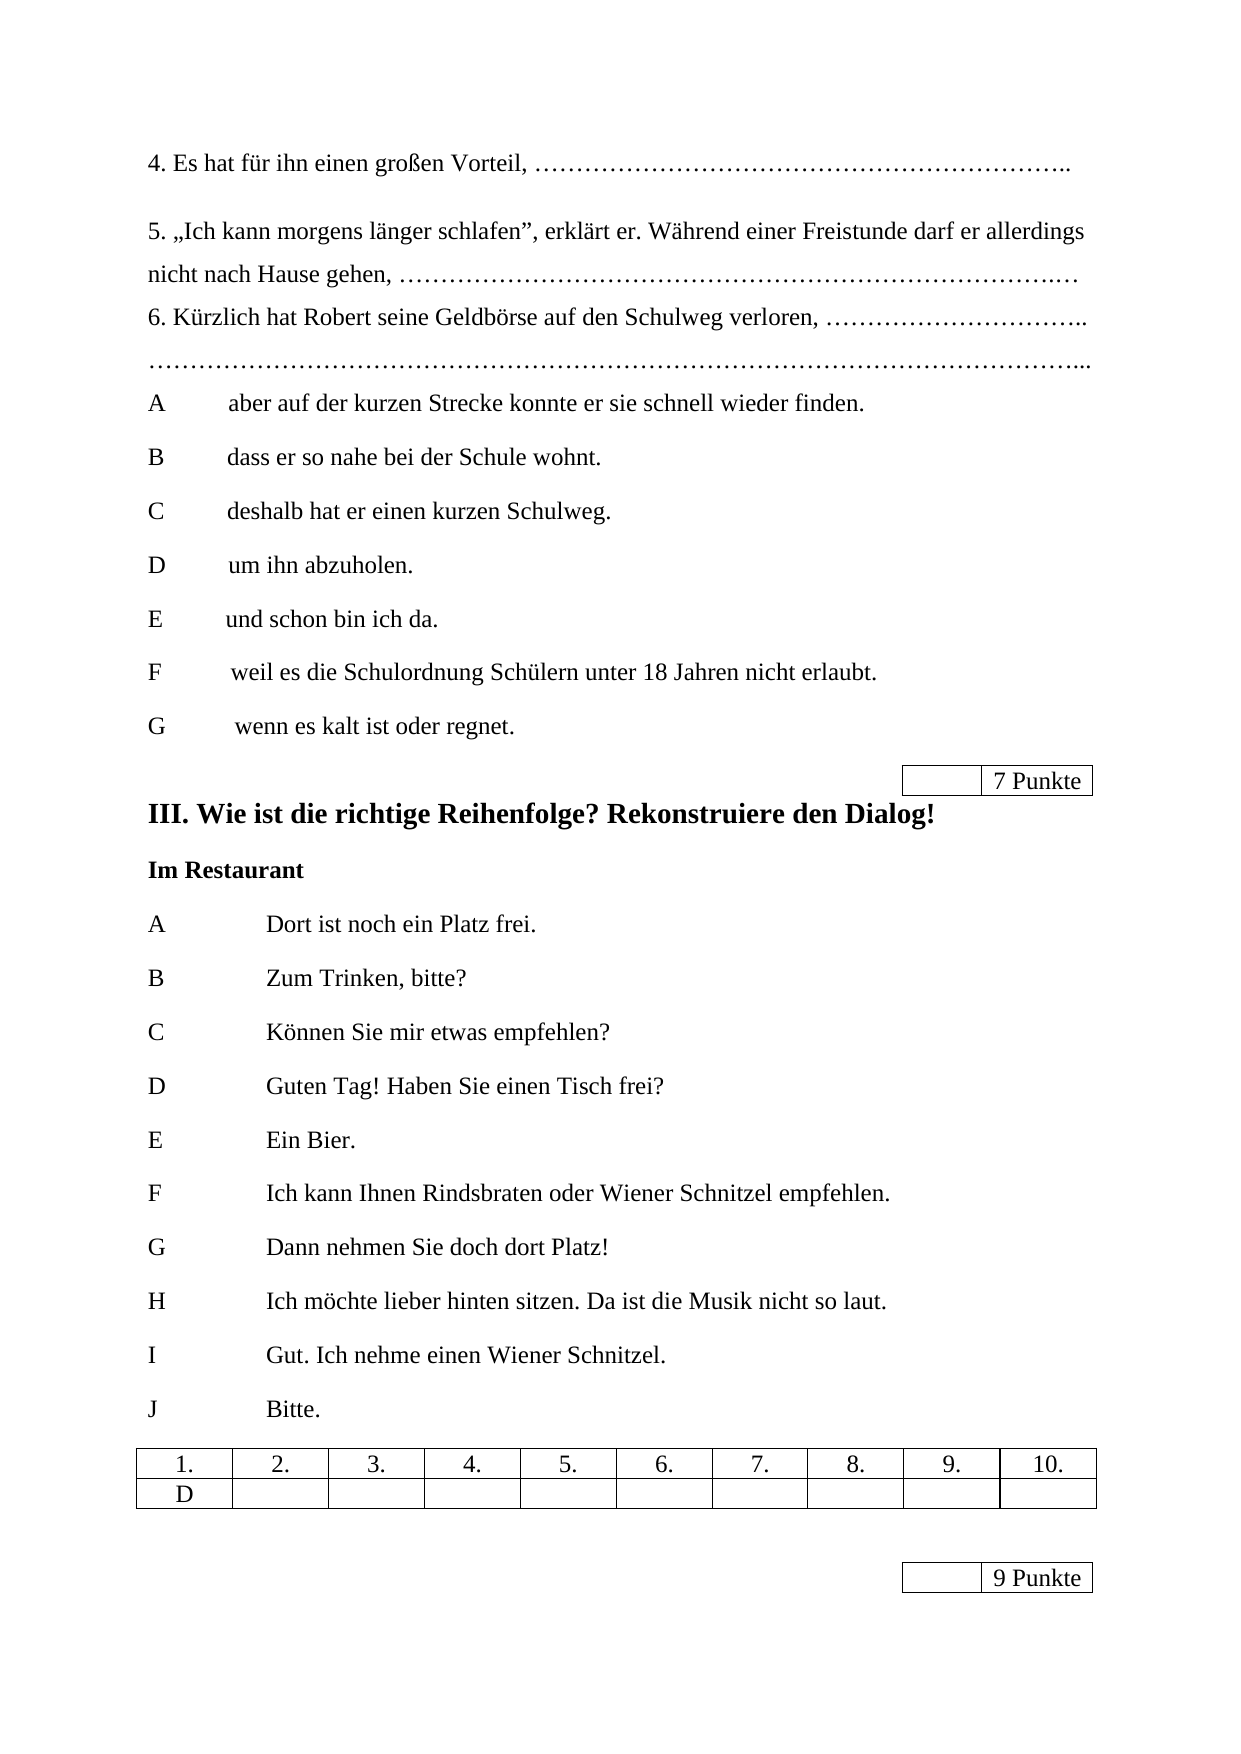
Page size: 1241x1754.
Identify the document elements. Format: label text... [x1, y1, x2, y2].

table_header 9 Punkte [982, 1563, 1092, 1592]
table_header 5. [521, 1449, 616, 1478]
text B Zum Trinken, bitte? [148, 963, 1093, 992]
text 6. Kürzlich hat Robert seine Geldbörse auf den Schulweg verloren, ………………………….. [148, 302, 1093, 331]
table_cell [425, 1479, 520, 1507]
table_header 3. [329, 1449, 424, 1478]
text C Können Sie mir etwas empfehlen? [148, 1017, 1093, 1046]
text G wenn es kalt ist oder regnet. [148, 711, 1093, 740]
table_cell [329, 1479, 424, 1507]
table_header 10. [1001, 1449, 1096, 1478]
table_cell [617, 1479, 712, 1507]
table_cell [904, 1479, 999, 1507]
table_header [903, 1563, 981, 1592]
table_header 7. [713, 1449, 807, 1478]
text A Dort ist noch ein Platz frei. [148, 909, 1093, 938]
text D um ihn abzuholen. [148, 550, 1093, 578]
text I Gut. Ich nehme einen Wiener Schnitzel. [148, 1340, 1093, 1369]
table_header 1. [137, 1449, 232, 1478]
text 5. „Ich kann morgens länger schlafen”, erklärt er. Während einer Freistunde darf er allerdings nicht nach Hause gehen, …………………………………………………………………….… [148, 216, 1093, 288]
table_header 8. [808, 1449, 903, 1478]
table_header 9. [904, 1449, 999, 1478]
text Im Restaurant [148, 855, 1093, 884]
text B dass er so nahe bei der Schule wohnt. [148, 442, 1093, 471]
table_cell [713, 1479, 807, 1507]
text J Bitte. [148, 1394, 1093, 1423]
table_cell [521, 1479, 616, 1507]
table_cell [808, 1479, 903, 1507]
table_header 2. [233, 1449, 328, 1478]
text E Ein Bier. [148, 1125, 1093, 1153]
text D Guten Tag! Haben Sie einen Tisch frei? [148, 1071, 1093, 1099]
text H Ich möchte lieber hinten sitzen. Da ist die Musik nicht so laut. [148, 1286, 1093, 1315]
text E und schon bin ich da. [148, 604, 1093, 632]
table_header 4. [425, 1449, 520, 1478]
text …………………………………………………………………………………………………... [148, 345, 1093, 374]
table_header 6. [617, 1449, 712, 1478]
text 4. Es hat für ihn einen großen Vorteil, ……………………………………………………….. [148, 148, 1093, 176]
text A aber auf der kurzen Strecke konnte er sie schnell wieder finden. [148, 388, 1093, 417]
table_cell D [137, 1479, 232, 1507]
table_cell [233, 1479, 328, 1507]
table_cell [1001, 1479, 1096, 1507]
text F weil es die Schulordnung Schülern unter 18 Jahren nicht erlaubt. [148, 657, 1093, 686]
text III. Wie ist die richtige Reihenfolge? Rekonstruiere den Dialog! [148, 796, 1093, 829]
text C deshalb hat er einen kurzen Schulweg. [148, 496, 1093, 525]
table_header 7 Punkte [982, 766, 1092, 795]
text F Ich kann Ihnen Rindsbraten oder Wiener Schnitzel empfehlen. [148, 1178, 1093, 1207]
text G Dann nehmen Sie doch dort Platz! [148, 1232, 1093, 1261]
table_header [903, 766, 981, 795]
